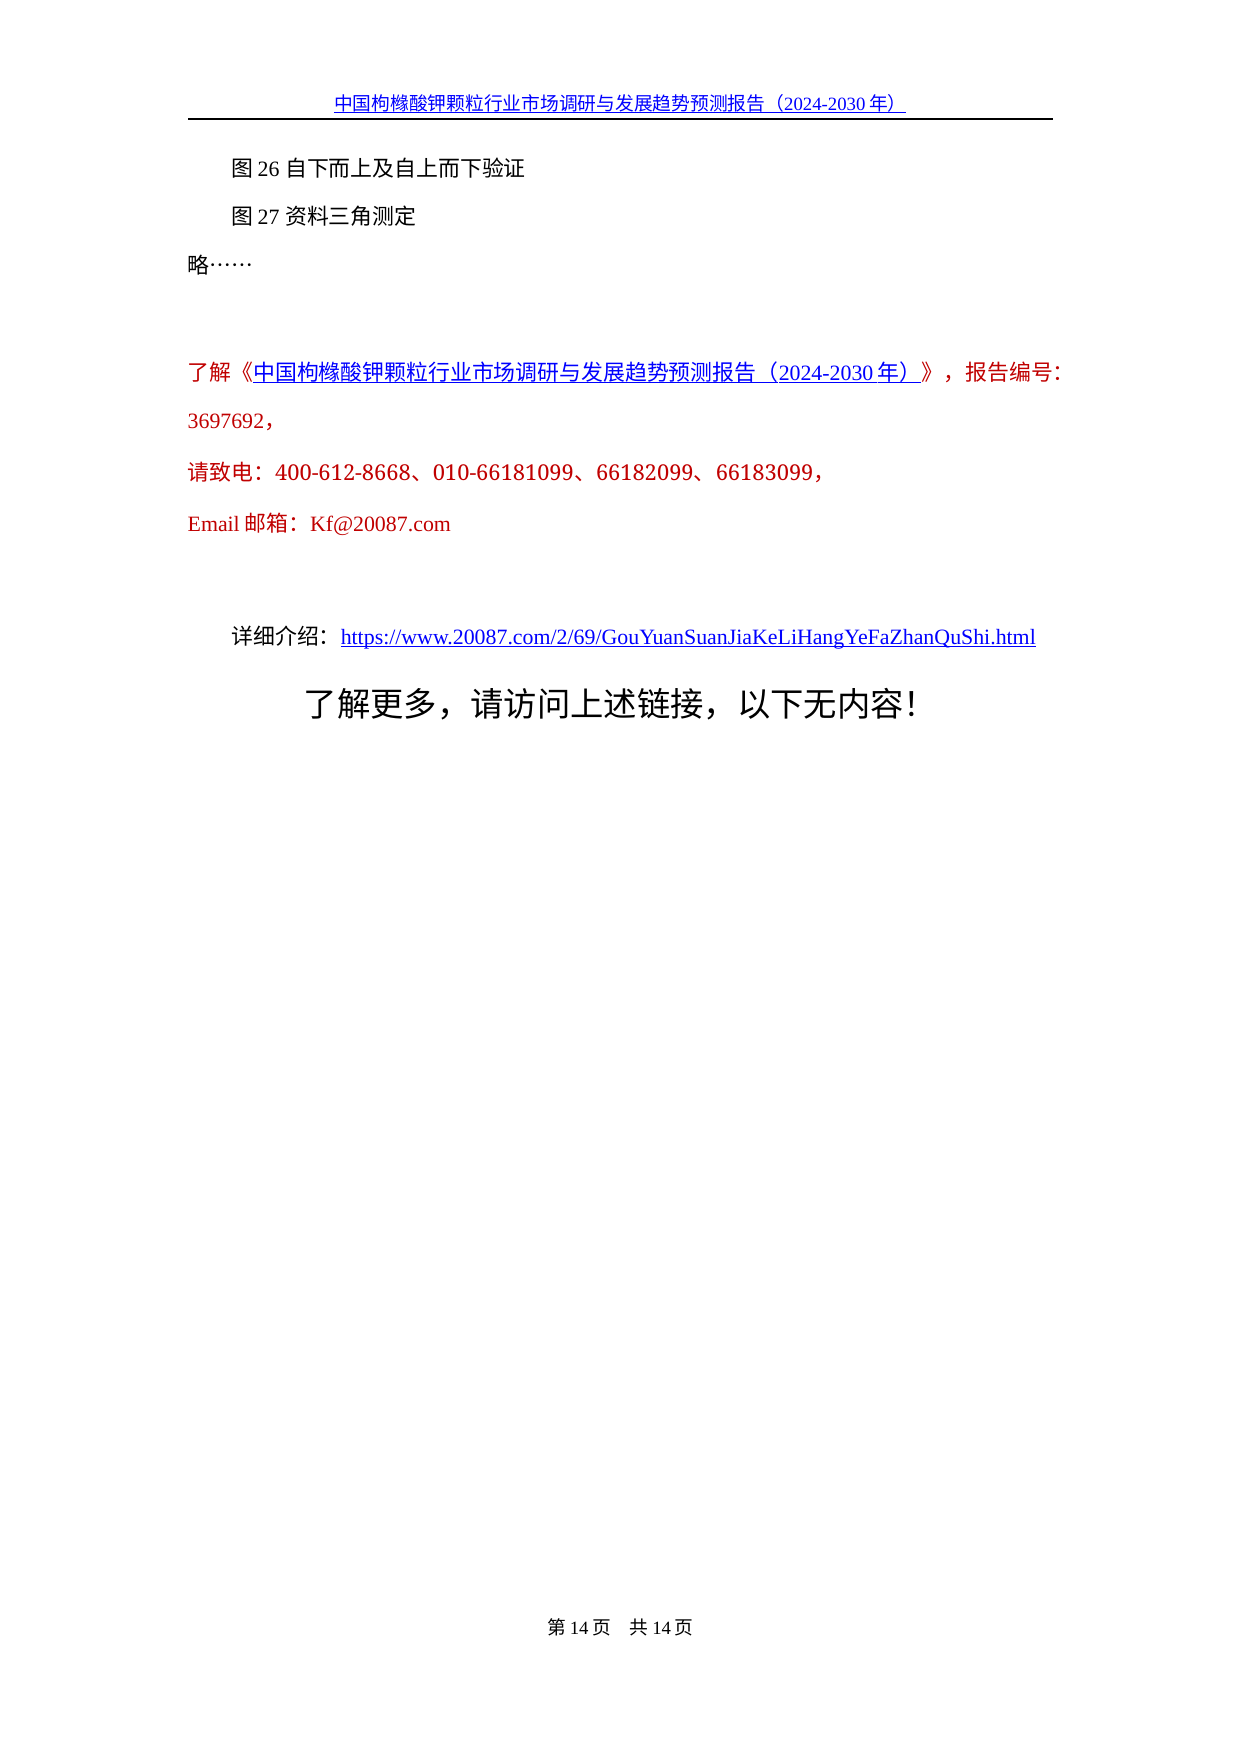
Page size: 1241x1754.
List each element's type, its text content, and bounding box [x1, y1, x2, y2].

text 了解《中国枸橼酸钾颗粒行业市场调研与发展趋势预测报告（2024-2030年）》，报告编号：3697692， [187, 354, 1053, 435]
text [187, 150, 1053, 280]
title 了解更多，请访问上述链接，以下无内容！ [187, 669, 1053, 734]
text Email邮箱：Kf@20087.com [187, 506, 1053, 538]
text 详细介绍：https://www.20087.com/2/69/GouYuanSuanJiaKeLiHangYeFaZhanQuShi.html [187, 619, 1053, 651]
text 请致电：400-612-8668、010-66181099、66182099、66183099， [187, 454, 1053, 487]
